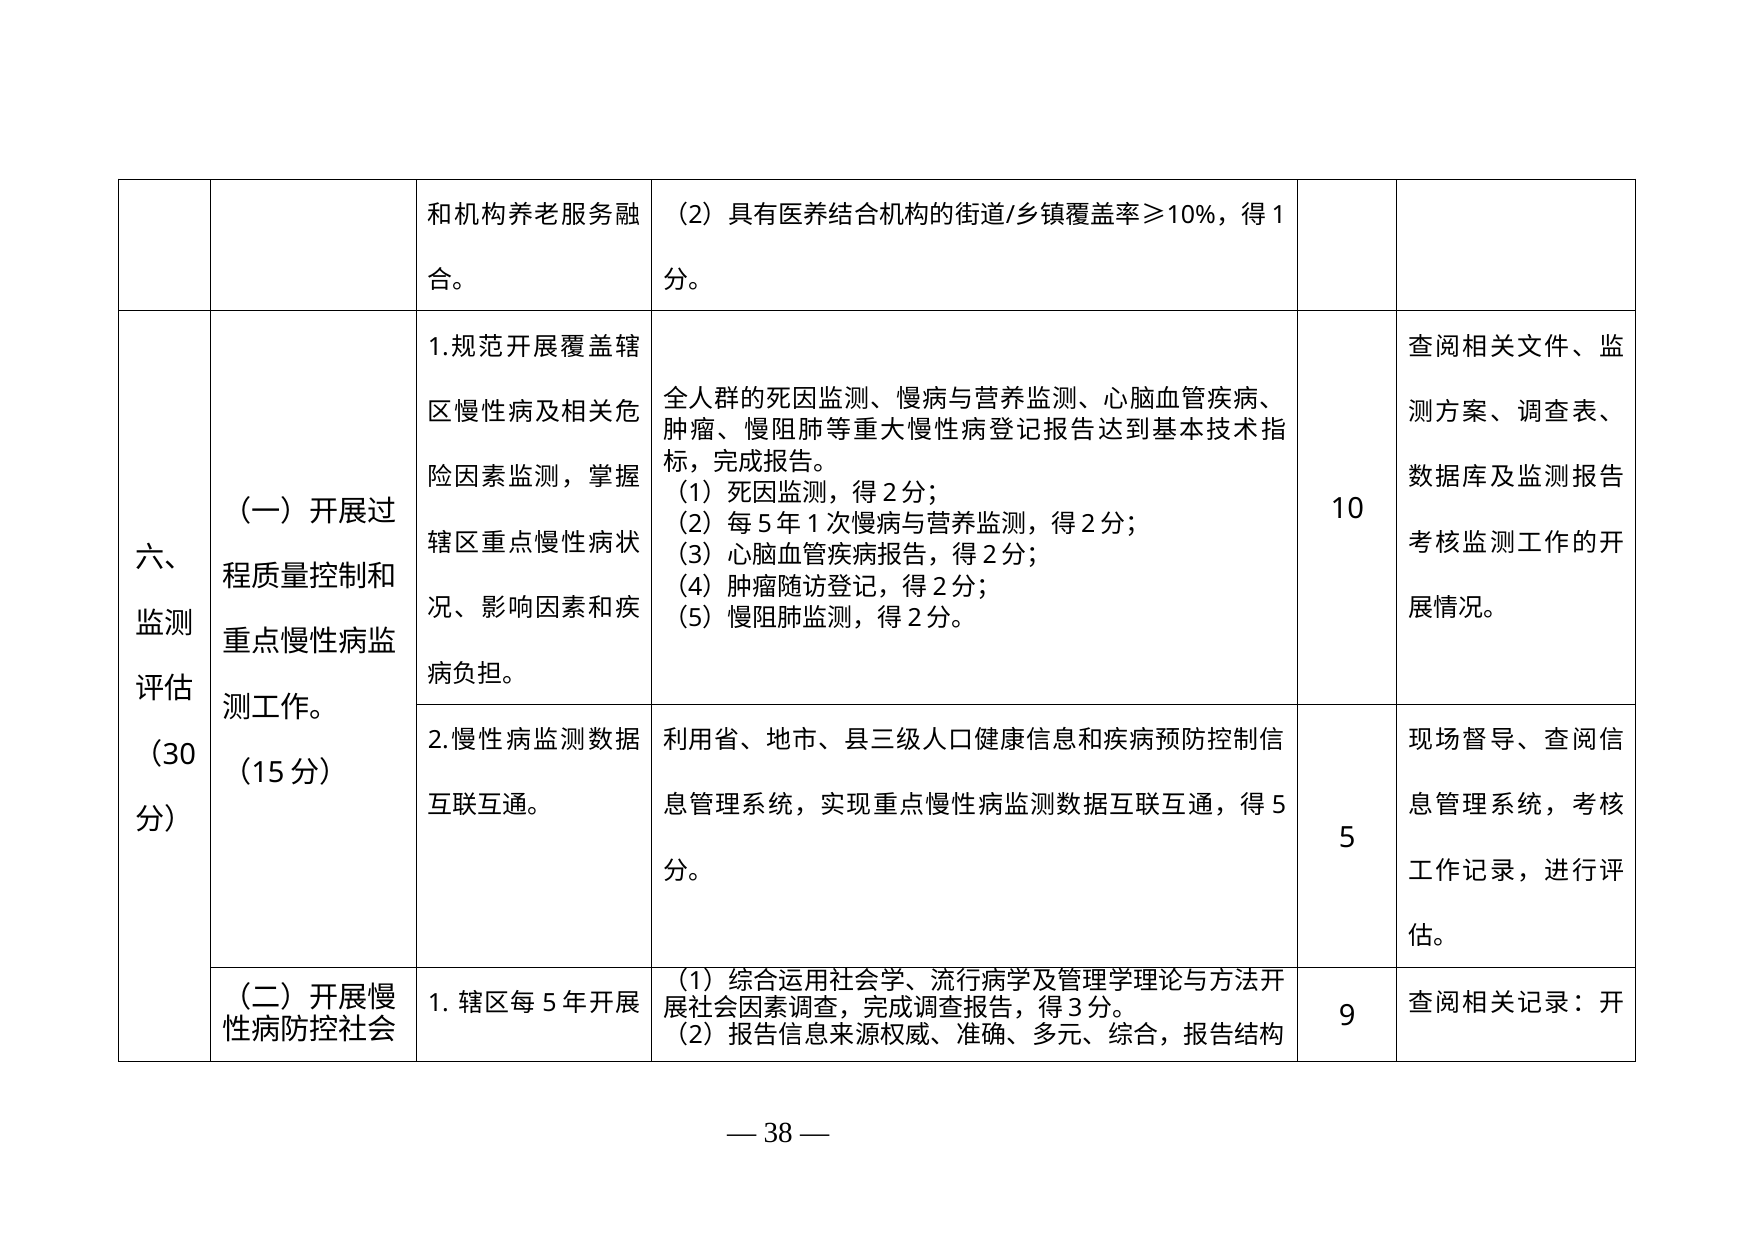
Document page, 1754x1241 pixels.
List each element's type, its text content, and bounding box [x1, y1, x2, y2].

table_cell 10 [1298, 311, 1396, 704]
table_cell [417, 180, 651, 310]
table_cell 六、监测评估（30分） [119, 311, 210, 1061]
table_cell 2.慢性病监测数据互联互通。 [417, 705, 651, 967]
table_cell （一）开展过程质量控制和重点慢性病监测工作。 （15分） [211, 311, 416, 967]
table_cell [652, 180, 1297, 310]
table_cell 1.规范开展覆盖辖区慢性病及相关危险因素监测，掌握辖区重点慢性病状况、影响因素和疾病负担。 [417, 311, 651, 704]
table_cell 查阅相关文件、监测方案、调查表、数据库及监测报告考核监测工作的开展情况。 [1397, 311, 1635, 704]
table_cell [417, 968, 651, 1061]
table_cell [1397, 968, 1635, 1061]
table_cell 5 [1298, 705, 1396, 967]
table_cell 利用省、地市、县三级人口健康信息和疾病预防控制信息管理系统，实现重点慢性病监测数据互联互通，得5分。 [652, 705, 1297, 967]
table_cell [1397, 180, 1635, 310]
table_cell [652, 968, 1297, 1061]
table_cell 9 [1298, 968, 1396, 1061]
table_cell 全人群的死因监测、慢病与营养监测、心脑血管疾病、肿瘤、慢阻肺等重大慢性病登记报告达到基本技术指标，完成报告。 （1）死因监测，得2分； （2）每5年1次慢病与营养监测，得2分； （3）心脑血管疾病报告，得2分； （4）肿瘤随访登记，得2分； （5）慢阻肺监测，得2分。 [652, 311, 1297, 704]
table_cell 现场督导、查阅信息管理系统，考核工作记录，进行评估。 [1397, 705, 1635, 967]
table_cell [211, 968, 416, 1061]
table_cell 3 [1298, 180, 1396, 310]
